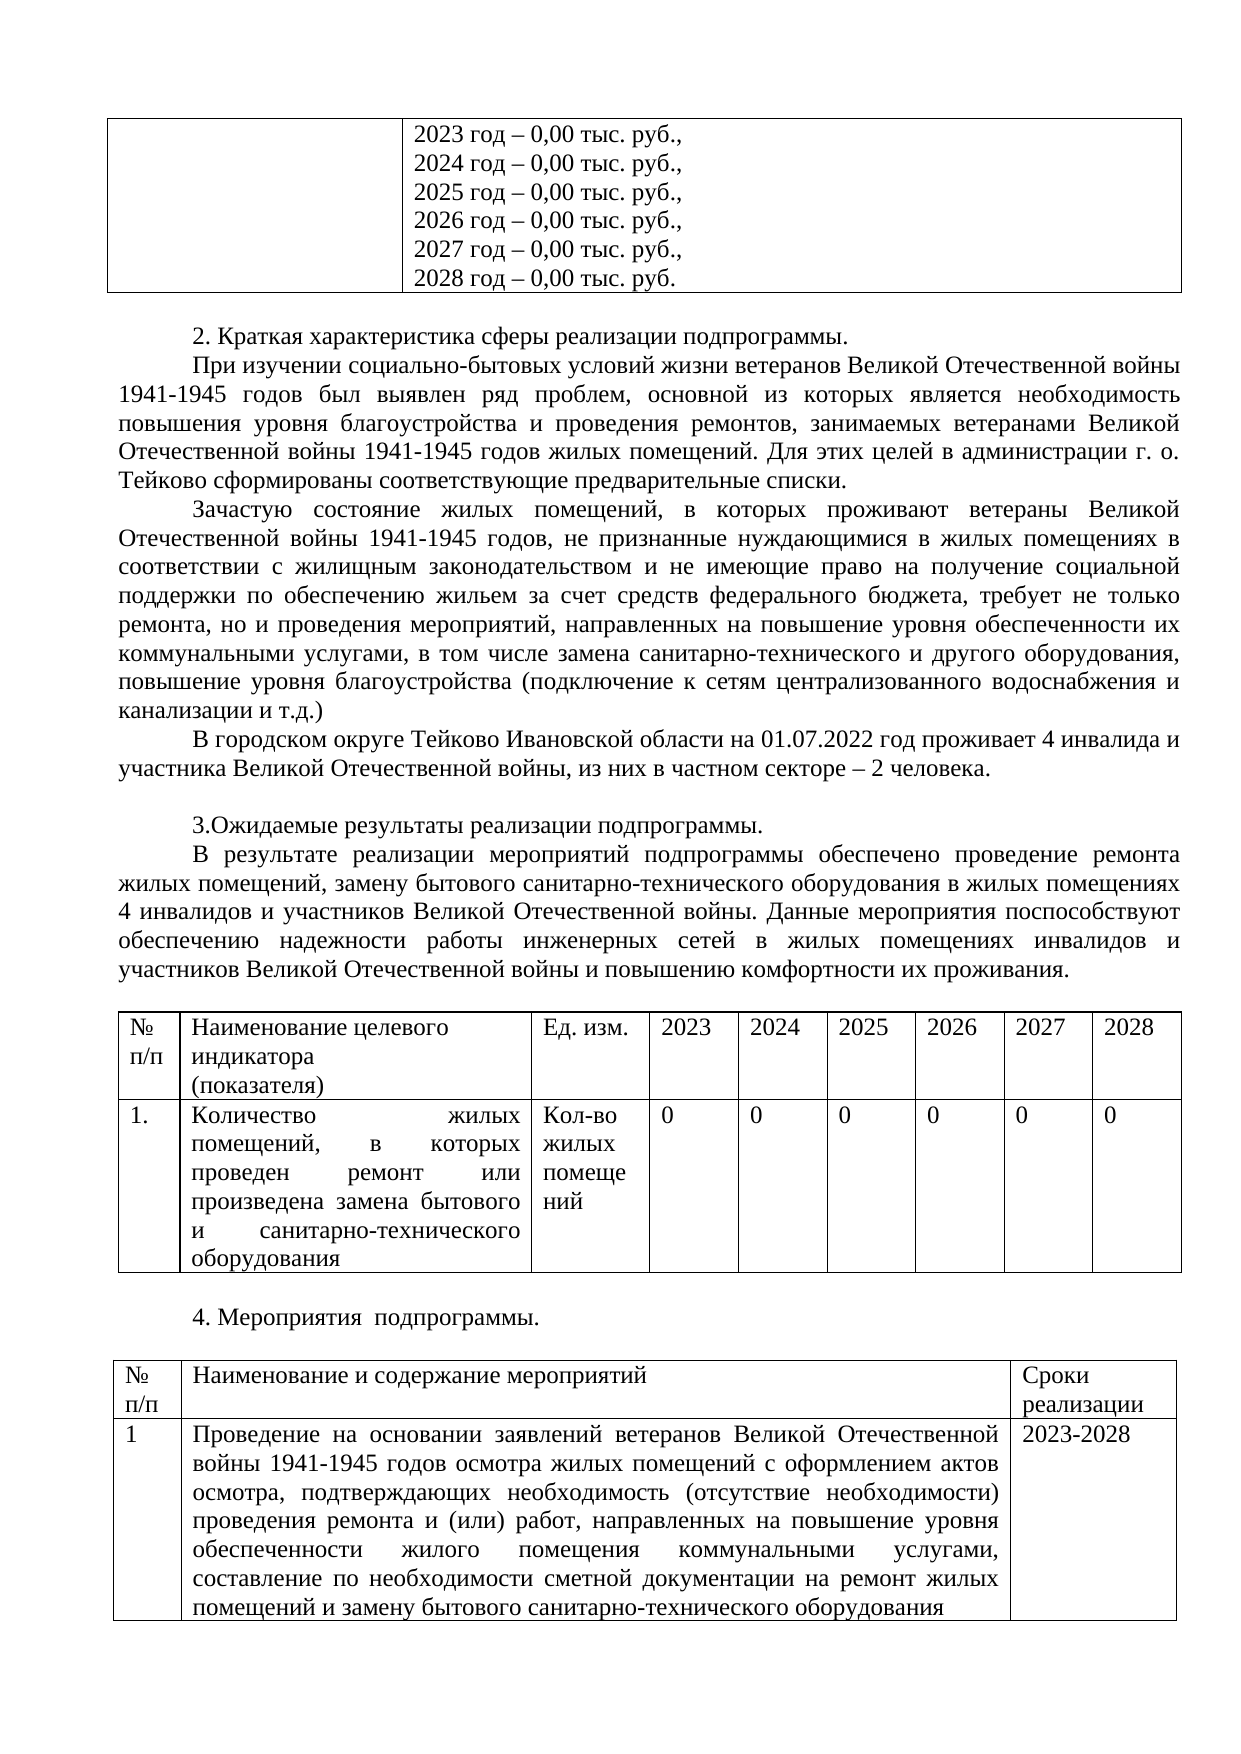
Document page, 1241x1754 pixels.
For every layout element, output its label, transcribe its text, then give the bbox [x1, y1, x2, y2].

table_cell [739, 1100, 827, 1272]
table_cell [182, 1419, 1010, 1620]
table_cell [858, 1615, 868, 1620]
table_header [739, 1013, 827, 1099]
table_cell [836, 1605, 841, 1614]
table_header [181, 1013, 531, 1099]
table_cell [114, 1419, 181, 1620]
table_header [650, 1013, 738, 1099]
text В городском округе Тейково Ивановской области на 01.07.2022 год проживает 4 инвалида и участника Великой Отечественной войны, из них в частном секторе – 2 человека. [118, 724, 1181, 781]
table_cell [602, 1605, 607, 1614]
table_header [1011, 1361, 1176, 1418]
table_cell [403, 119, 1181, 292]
list В результате реализации мероприятий подпрограммы обеспечено проведение ремонта жилых помещений, замену бытового санитарно-технического оборудования в жилых помещениях 4 инвалидов и участников Великой Отечественной войны. Данные мероприятия поспособствуют обеспечению надежности работы инженерных сетей в жилых помещениях инвалидов и участников Великой Отечественной войны и повышению комфортности их проживания. [118, 839, 1181, 983]
text 4. Мероприятия подпрограммы. [118, 1302, 1181, 1331]
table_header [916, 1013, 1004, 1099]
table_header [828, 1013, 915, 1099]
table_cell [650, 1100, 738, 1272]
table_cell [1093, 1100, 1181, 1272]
text 2. Краткая характеристика сферы реализации подпрограммы. [118, 321, 1181, 350]
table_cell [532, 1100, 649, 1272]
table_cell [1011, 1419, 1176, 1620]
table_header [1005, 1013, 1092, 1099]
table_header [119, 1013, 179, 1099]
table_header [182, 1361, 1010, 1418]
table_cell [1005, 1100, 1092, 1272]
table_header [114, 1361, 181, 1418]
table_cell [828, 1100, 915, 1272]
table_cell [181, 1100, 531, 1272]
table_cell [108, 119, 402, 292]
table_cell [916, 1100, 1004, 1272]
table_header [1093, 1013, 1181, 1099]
text 3.Ожидаемые результаты реализации подпрограммы. [118, 810, 1181, 839]
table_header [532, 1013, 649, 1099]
text При изучении социально-бытовых условий жизни ветеранов Великой Отечественной войны 1941-1945 годов был выявлен ряд проблем, основной из которых является необходимость повышения уровня благоустройства и проведения ремонтов, занимаемых ветеранами Великой Отечественной войны 1941-1945 годов жилых помещений. Для этих целей в администрации г. о. Тейково сформированы соответствующие предварительные списки. [118, 350, 1181, 494]
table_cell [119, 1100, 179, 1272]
text Зачастую состояние жилых помещений, в которых проживают ветераны Великой Отечественной войны 1941-1945 годов, не признанные нуждающимися в жилых помещениях в соответствии с жилищным законодательством и не имеющие право на получение социальной поддержки по обеспечению жильем за счет средств федерального бюджета, требует не только ремонта, но и проведения мероприятий, направленных на повышение уровня обеспеченности их коммунальными услугами, в том числе замена санитарно-технического и другого оборудования, повышение уровня благоустройства (подключение к сетям централизованного водоснабжения и канализации и т.д.) [118, 494, 1181, 724]
